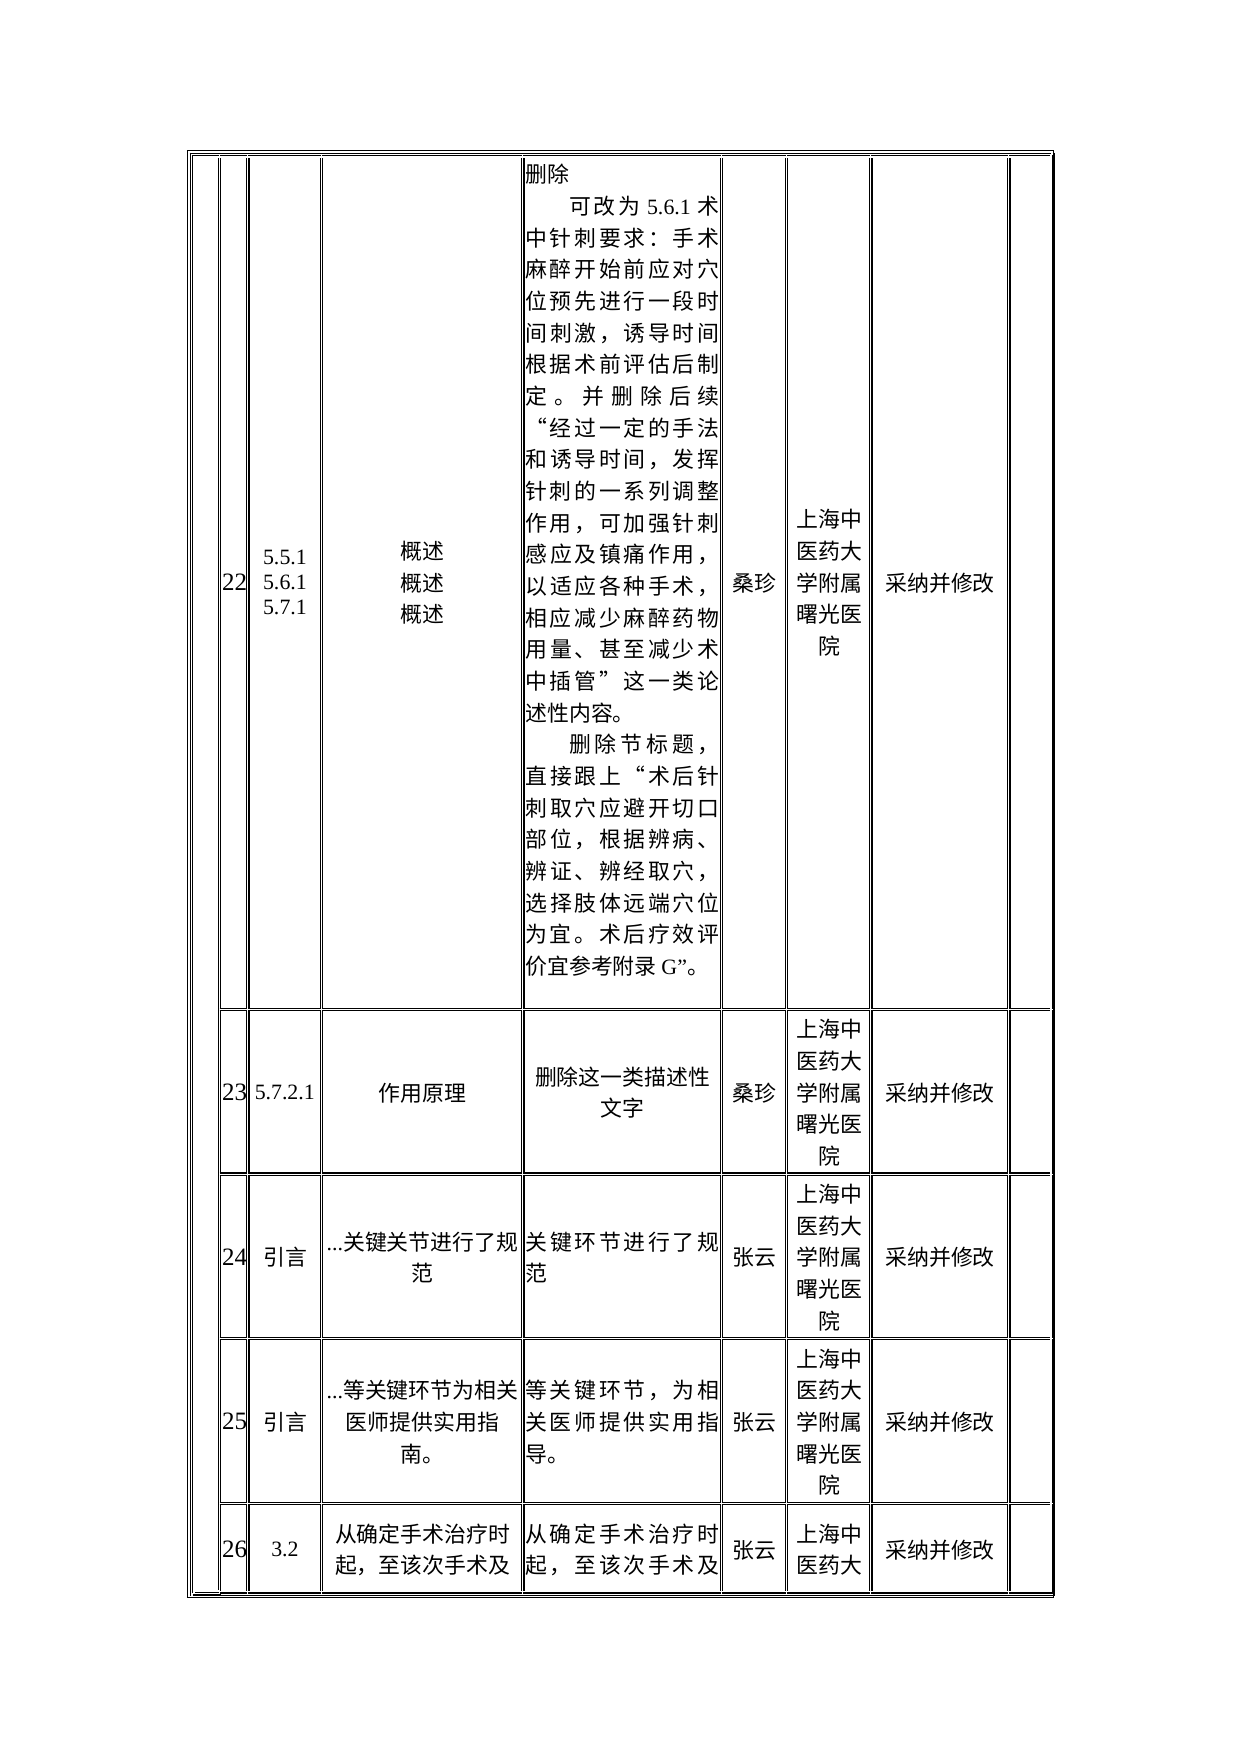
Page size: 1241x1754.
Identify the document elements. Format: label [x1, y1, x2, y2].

table_cell [188, 151, 1053, 1597]
